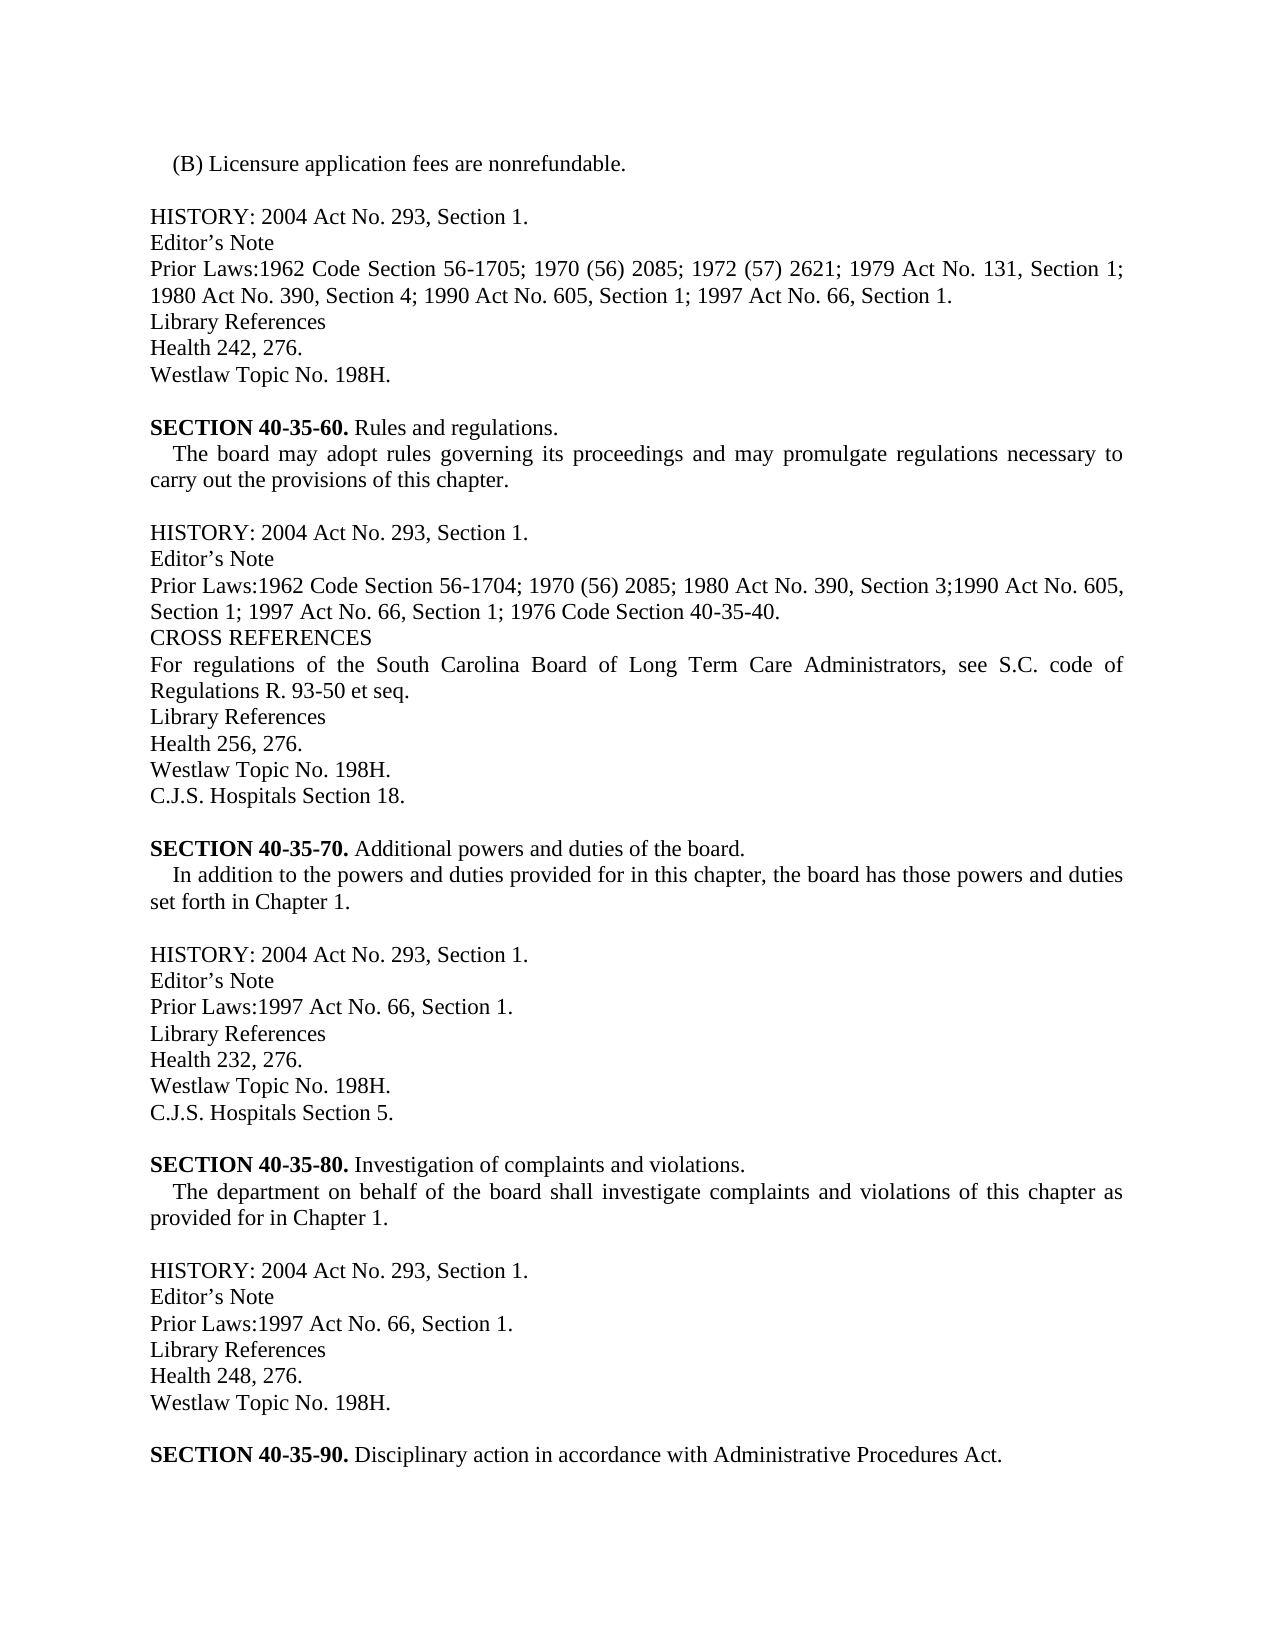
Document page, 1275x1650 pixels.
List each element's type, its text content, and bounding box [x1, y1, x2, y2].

text C.J.S. Hospitals Section 18. [150, 782, 1125, 809]
text The board may adopt rules governing its proceedings and may promulgate regulations necessary to carry out the provisions of this chapter. [150, 440, 1125, 493]
text Editor’s Note [150, 967, 1125, 993]
text Library References [150, 1336, 1125, 1362]
text Editor’s Note [150, 229, 1125, 255]
text Prior Laws:1962 Code Section 56-1704; 1970 (56) 2085; 1980 Act No. 390, Section 3;1990 Act No. 605, Section 1; 1997 Act No. 66, Section 1; 1976 Code Section 40-35-40. [150, 572, 1125, 624]
text HISTORY: 2004 Act No. 293, Section 1. [150, 203, 1125, 229]
text Westlaw Topic No. 198H. [150, 1072, 1125, 1099]
text Prior Laws:1962 Code Section 56-1705; 1970 (56) 2085; 1972 (57) 2621; 1979 Act No. 131, Section 1; 1980 Act No. 390, Section 4; 1990 Act No. 605, Section 1; 1997 Act No. 66, Section 1. [150, 255, 1125, 308]
text SECTION 40-35-70. Additional powers and duties of the board. [150, 835, 1125, 862]
text HISTORY: 2004 Act No. 293, Section 1. [150, 519, 1125, 545]
text Westlaw Topic No. 198H. [150, 361, 1125, 387]
text Library References [150, 308, 1125, 334]
text Library References [150, 703, 1125, 730]
text Editor’s Note [150, 1283, 1125, 1309]
text CROSS REFERENCES [150, 624, 1125, 651]
text Westlaw Topic No. 198H. [150, 1389, 1125, 1415]
text Library References [150, 1020, 1125, 1046]
text SECTION 40-35-80. Investigation of complaints and violations. [150, 1151, 1125, 1178]
text Health 256, 276. [150, 730, 1125, 756]
text HISTORY: 2004 Act No. 293, Section 1. [150, 1257, 1125, 1283]
text SECTION 40-35-90. Disciplinary action in accordance with Administrative Procedures Act. [150, 1441, 1125, 1468]
text HISTORY: 2004 Act No. 293, Section 1. [150, 941, 1125, 967]
text Prior Laws:1997 Act No. 66, Section 1. [150, 1309, 1125, 1336]
text Prior Laws:1997 Act No. 66, Section 1. [150, 993, 1125, 1020]
text The department on behalf of the board shall investigate complaints and violations of this chapter as provided for in Chapter 1. [150, 1178, 1125, 1231]
text Westlaw Topic No. 198H. [150, 756, 1125, 782]
text For regulations of the South Carolina Board of Long Term Care Administrators, see S.C. code of Regulations R. 93-50 et seq. [150, 651, 1125, 703]
text Health 232, 276. [150, 1046, 1125, 1072]
text (B) Licensure application fees are nonrefundable. [150, 150, 1125, 176]
text Editor’s Note [150, 545, 1125, 572]
text SECTION 40-35-60. Rules and regulations. [150, 413, 1125, 440]
text C.J.S. Hospitals Section 5. [150, 1099, 1125, 1125]
text In addition to the powers and duties provided for in this chapter, the board has those powers and duties set forth in Chapter 1. [150, 862, 1125, 914]
text Health 242, 276. [150, 334, 1125, 361]
text Health 248, 276. [150, 1362, 1125, 1389]
